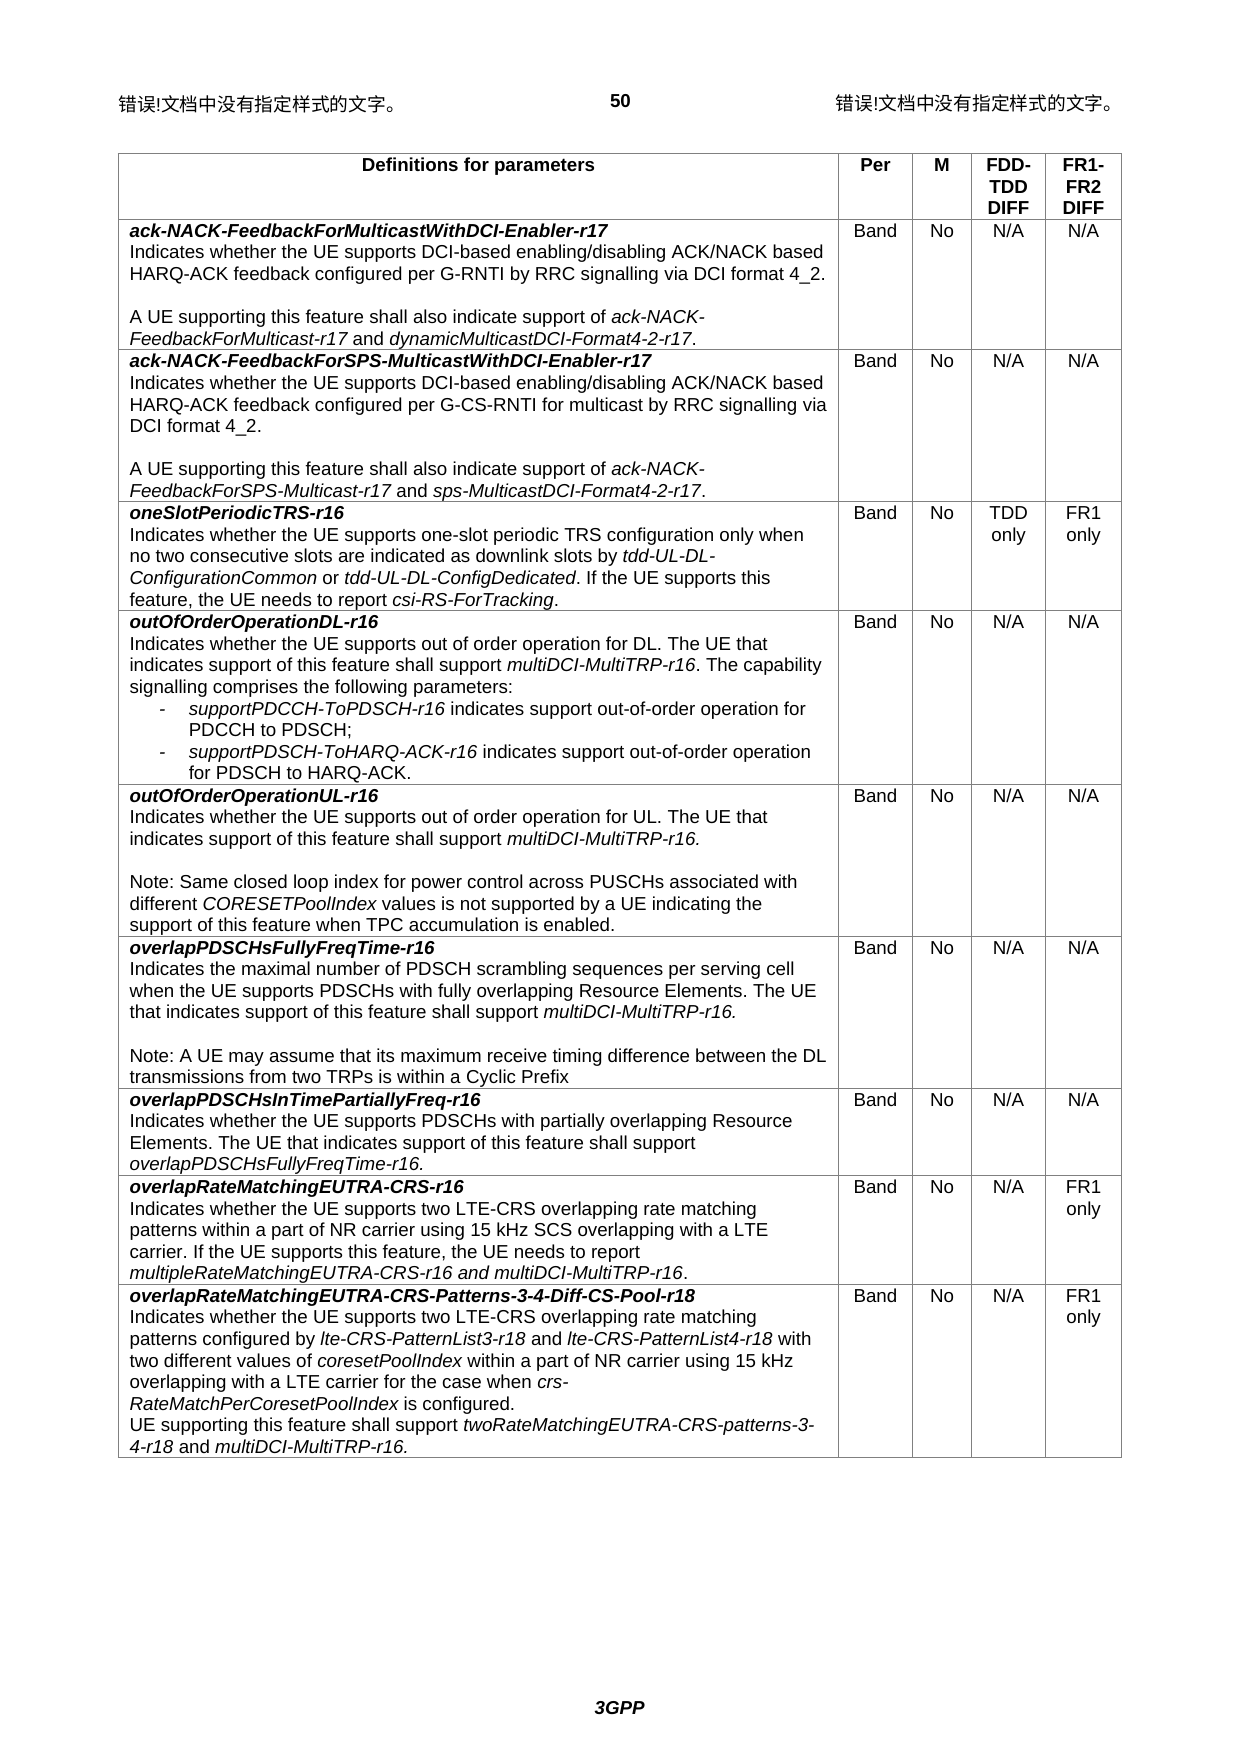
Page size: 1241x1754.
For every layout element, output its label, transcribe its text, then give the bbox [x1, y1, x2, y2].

table_cell No [913, 1285, 971, 1457]
table_cell Band [839, 220, 912, 349]
table_cell overlapRateMatchingEUTRA-CRS-Patterns-3-4-Diff-CS-Pool-r18 Indicates whether the UE supports two LTE-CRS overlapping rate matching patterns configured by lte-CRS-PatternList3-r18 and lte-CRS-PatternList4-r18 with two different values of coresetPoolIndex within a part of NR carrier using 15 kHz overlapping with a LTE carrier for the case when crs-RateMatchPerCoresetPoolIndex is configured. UE supporting this feature shall support twoRateMatchingEUTRA-CRS-patterns-3-4-r18 and multiDCI-MultiTRP-r16. [119, 1285, 838, 1457]
table_cell No [913, 785, 971, 936]
table_cell Band [839, 1089, 912, 1175]
table_cell Band [839, 1176, 912, 1284]
table_cell Band [839, 937, 912, 1087]
table_header FR1-FR2 DIFF [1046, 154, 1121, 219]
table_cell N/A [972, 1285, 1045, 1457]
table_cell ack-NACK-FeedbackForMulticastWithDCI-Enabler-r17 Indicates whether the UE supports DCI-based enabling/disabling ACK/NACK based HARQ-ACK feedback configured per G-RNTI by RRC signalling via DCI format 4_2. A UE supporting this feature shall also indicate support of ack-NACK-FeedbackForMulticast-r17 and dynamicMulticastDCI-Format4-2-r17. [119, 220, 838, 349]
table_cell Band [839, 611, 912, 783]
table_cell No [913, 502, 971, 610]
table_cell FR1 only [1046, 502, 1121, 610]
table_header FDD-TDD DIFF [972, 154, 1045, 219]
table_cell N/A [972, 1089, 1045, 1175]
table_cell TDD only [972, 502, 1045, 610]
table_cell No [913, 937, 971, 1087]
table_cell No [913, 1176, 971, 1284]
table_cell No [913, 350, 971, 501]
table_cell overlapRateMatchingEUTRA-CRS-r16 Indicates whether the UE supports two LTE-CRS overlapping rate matching patterns within a part of NR carrier using 15 kHz SCS overlapping with a LTE carrier. If the UE supports this feature, the UE needs to report multipleRateMatchingEUTRA-CRS-r16 and multiDCI-MultiTRP-r16. [119, 1176, 838, 1284]
table_header Definitions for parameters [119, 154, 838, 219]
table_cell N/A [1046, 350, 1121, 501]
table_cell FR1 only [1046, 1176, 1121, 1284]
table_cell No [913, 611, 971, 783]
table_cell oneSlotPeriodicTRS-r16 Indicates whether the UE supports one-slot periodic TRS configuration only when no two consecutive slots are indicated as downlink slots by tdd-UL-DL-ConfigurationCommon or tdd-UL-DL-ConfigDedicated. If the UE supports this feature, the UE needs to report csi-RS-ForTracking. [119, 502, 838, 610]
table_cell N/A [1046, 1089, 1121, 1175]
table_cell Band [839, 502, 912, 610]
table_header M [913, 154, 971, 219]
table_cell FR1 only [1046, 1285, 1121, 1457]
table_cell overlapPDSCHsInTimePartiallyFreq-r16 Indicates whether the UE supports PDSCHs with partially overlapping Resource Elements. The UE that indicates support of this feature shall support overlapPDSCHsFullyFreqTime-r16. [119, 1089, 838, 1175]
table_cell N/A [972, 350, 1045, 501]
table_cell N/A [972, 937, 1045, 1087]
table_header Per [839, 154, 912, 219]
table_cell outOfOrderOperationUL-r16 Indicates whether the UE supports out of order operation for UL. The UE that indicates support of this feature shall support multiDCI-MultiTRP-r16. Note: Same closed loop index for power control across PUSCHs associated with different CORESETPoolIndex values is not supported by a UE indicating the support of this feature when TPC accumulation is enabled. [119, 785, 838, 936]
table_cell outOfOrderOperationDL-r16 Indicates whether the UE supports out of order operation for DL. The UE that indicates support of this feature shall support multiDCI-MultiTRP-r16. The capability signalling comprises the following parameters: - supportPDCCH-ToPDSCH-r16 indicates support out-of-order operation for PDCCH to PDSCH; - supportPDSCH-ToHARQ-ACK-r16 indicates support out-of-order operation for PDSCH to HARQ-ACK. [119, 611, 838, 783]
table_cell No [913, 1089, 971, 1175]
table_cell ack-NACK-FeedbackForSPS-MulticastWithDCI-Enabler-r17 Indicates whether the UE supports DCI-based enabling/disabling ACK/NACK based HARQ-ACK feedback configured per G-CS-RNTI for multicast by RRC signalling via DCI format 4_2. A UE supporting this feature shall also indicate support of ack-NACK-FeedbackForSPS-Multicast-r17 and sps-MulticastDCI-Format4-2-r17. [119, 350, 838, 501]
table_cell overlapPDSCHsFullyFreqTime-r16 Indicates the maximal number of PDSCH scrambling sequences per serving cell when the UE supports PDSCHs with fully overlapping Resource Elements. The UE that indicates support of this feature shall support multiDCI-MultiTRP-r16. Note: A UE may assume that its maximum receive timing difference between the DL transmissions from two TRPs is within a Cyclic Prefix [119, 937, 838, 1087]
table_cell Band [839, 350, 912, 501]
table_cell N/A [972, 785, 1045, 936]
table_cell N/A [972, 220, 1045, 349]
table_cell N/A [972, 611, 1045, 783]
table_cell N/A [1046, 785, 1121, 936]
table_cell No [913, 220, 971, 349]
table_cell N/A [1046, 611, 1121, 783]
table_cell Band [839, 785, 912, 936]
table_cell N/A [1046, 220, 1121, 349]
table_cell N/A [1046, 937, 1121, 1087]
table_cell Band [839, 1285, 912, 1457]
table_cell N/A [972, 1176, 1045, 1284]
